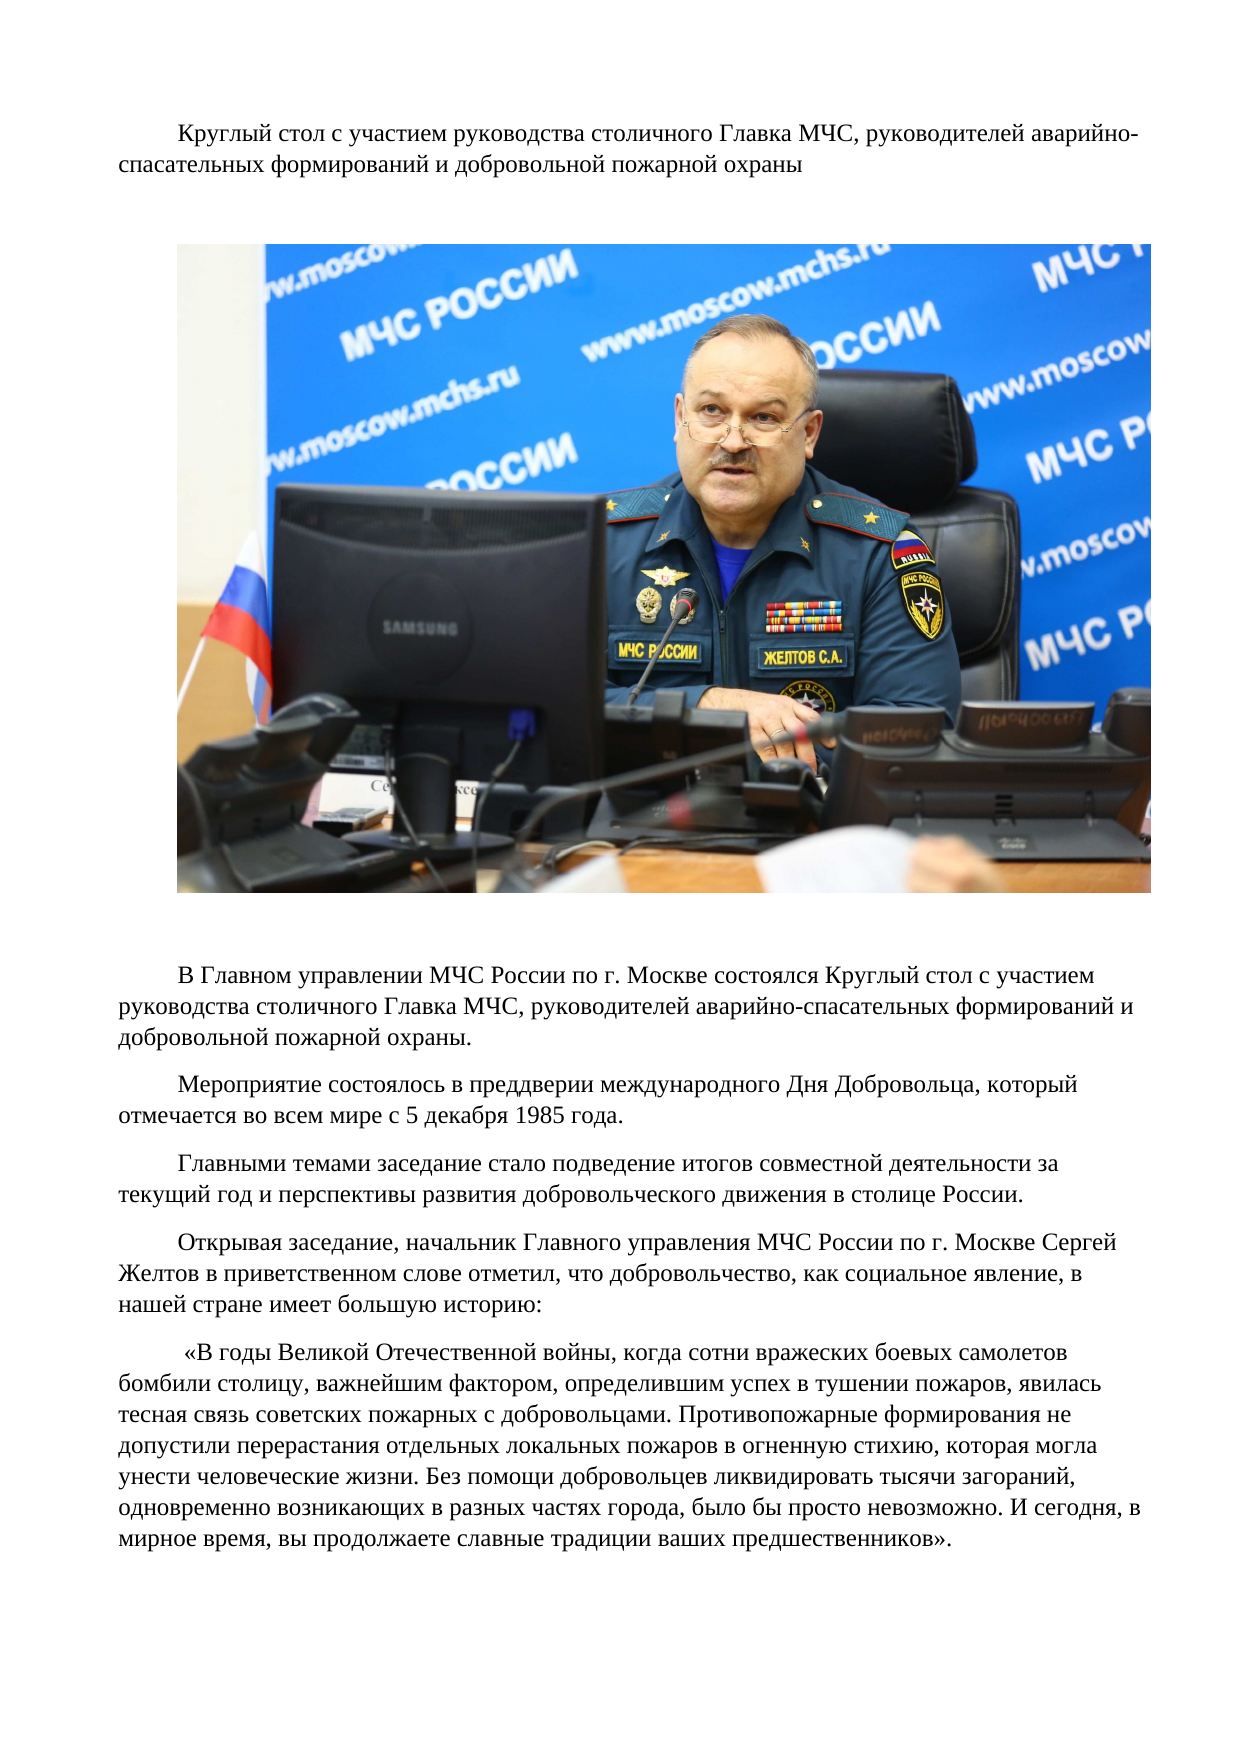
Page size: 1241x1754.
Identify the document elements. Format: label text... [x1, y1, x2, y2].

text «В годы Великой Отечественной войны, когда сотни вражеских боевых самолетов бомбили столицу, важнейшим фактором, определившим успех в тушении пожаров, явилась тесная связь советских пожарных с добровольцами. Противопожарные формирования не допустили перерастания отдельных локальных пожаров в огненную стихию, которая могла унести человеческие жизни. Без помощи добровольцев ликвидировать тысячи загораний, одновременно возникающих в разных частях города, было бы просто невозможно. И сегодня, в мирное время, вы продолжаете славные традиции ваших предшественников». [118, 1337, 1152, 1552]
text Открывая заседание, начальник Главного управления МЧС России по г. Москве Сергей Желтов в приветственном слове отметил, что добровольчество, как социальное явление, в нашей стране имеет большую историю: [118, 1227, 1152, 1318]
text В Главном управлении МЧС России по г. Москве состоялся Круглый стол с участием руководства столичного Главка МЧС, руководителей аварийно-спасательных формирований и добровольной пожарной охраны. [118, 960, 1152, 1051]
text Главными темами заседание стало подведение итогов совместной деятельности за текущий год и перспективы развития добровольческого движения в столице России. [118, 1148, 1152, 1208]
picture [177, 244, 1151, 893]
text Круглый стол с участием руководства столичного Главка МЧС, руководителей аварийно-спасательных формирований и добровольной пожарной охраны [118, 118, 1152, 178]
text Мероприятие состоялось в преддверии международного Дня Добровольца, который отмечается во всем мире с 5 декабря 1985 года. [118, 1069, 1152, 1129]
